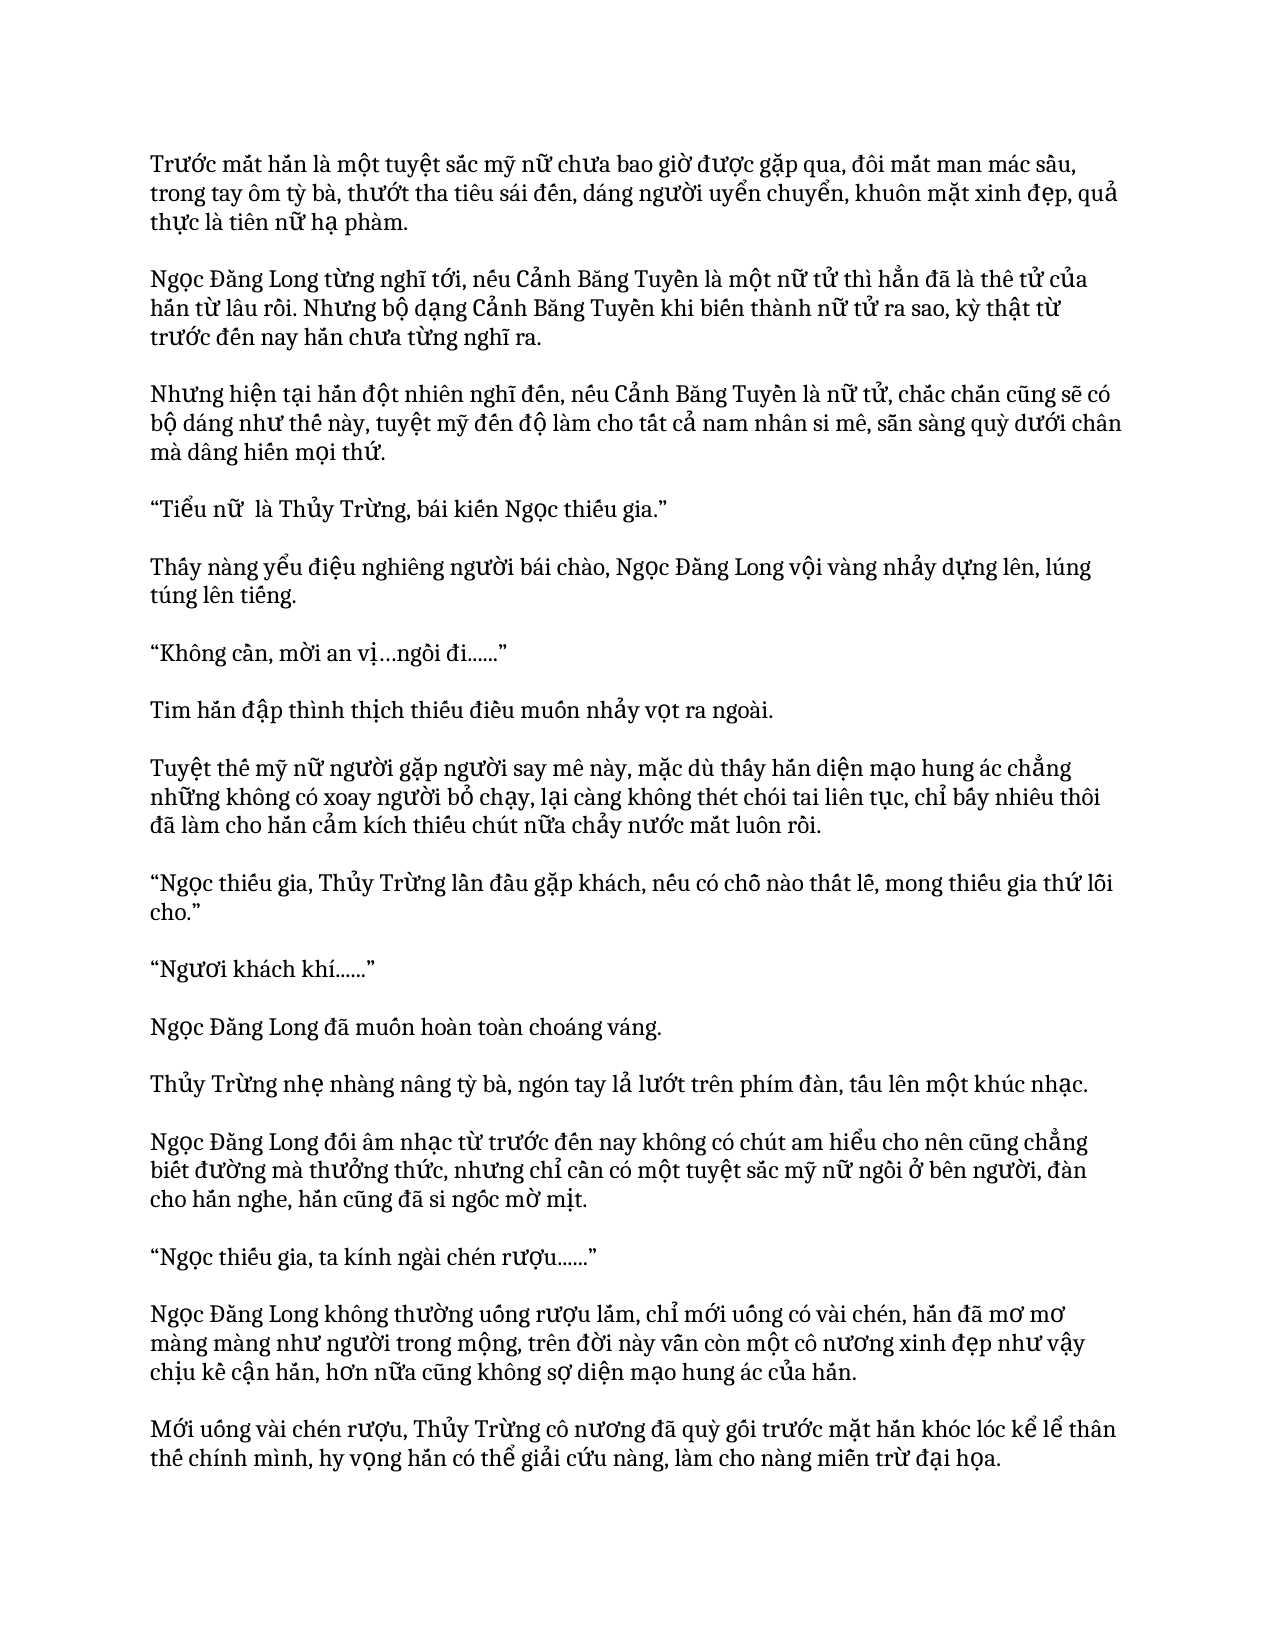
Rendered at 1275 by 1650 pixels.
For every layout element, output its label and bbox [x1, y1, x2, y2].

text [150, 150, 1125, 1472]
